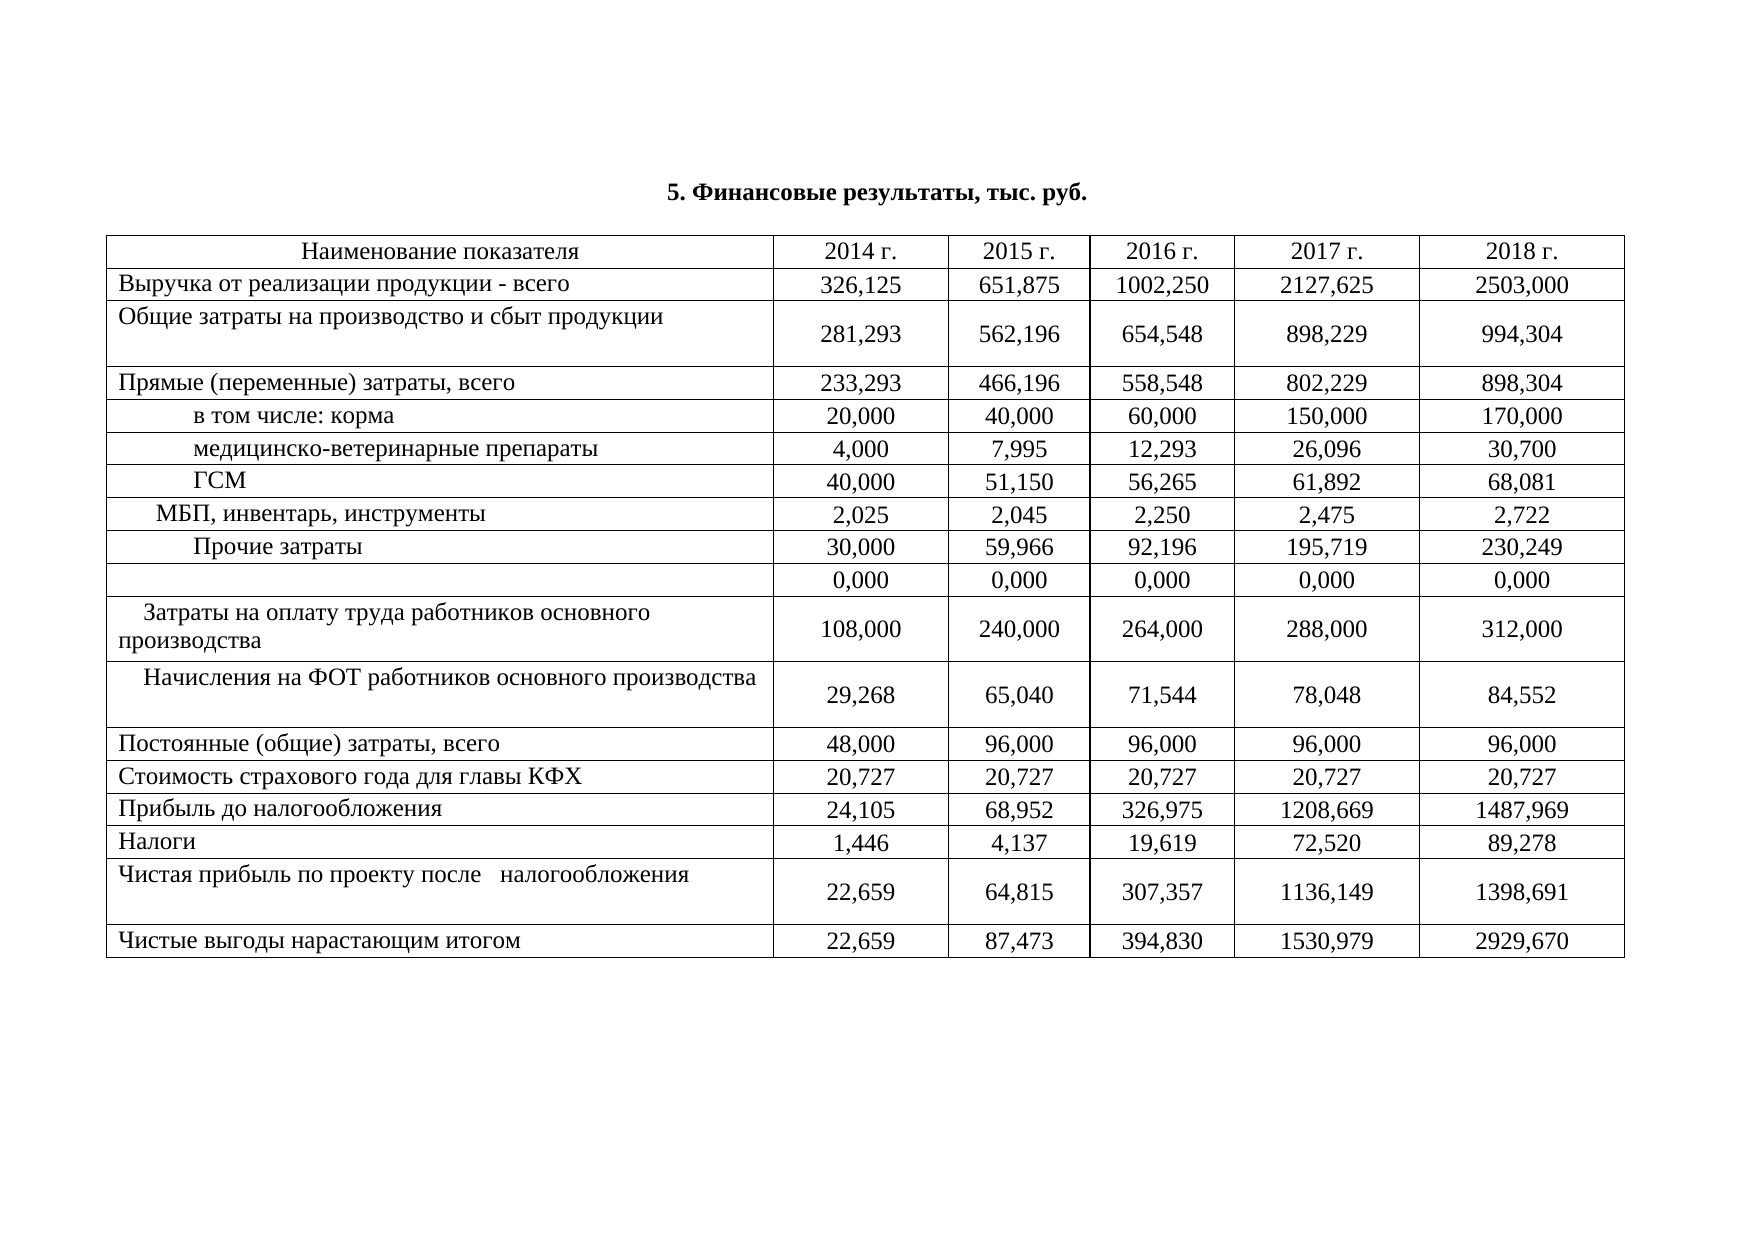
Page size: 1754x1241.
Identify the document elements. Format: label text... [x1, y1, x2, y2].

table_cell 4,137 [949, 826, 1089, 858]
table_header 2017 г. [1235, 236, 1419, 267]
table_cell 48,000 [774, 728, 948, 760]
table_cell медицинско-ветеринарные препараты [107, 433, 773, 464]
table_cell 2,250 [1091, 498, 1234, 530]
table_cell 78,048 [1235, 662, 1419, 727]
table_cell 281,293 [774, 301, 948, 366]
table_cell 89,278 [1420, 826, 1624, 858]
table_cell 108,000 [774, 597, 948, 661]
table_cell Прямые (переменные) затраты, всего [107, 367, 773, 399]
table_cell МБП, инвентарь, инструменты [107, 498, 773, 530]
table_cell 230,249 [1420, 531, 1624, 563]
table_cell 56,265 [1091, 465, 1234, 497]
table_cell 2,722 [1420, 498, 1624, 530]
table_cell 20,000 [774, 400, 948, 432]
table_cell 2929,670 [1420, 925, 1624, 957]
table_cell 51,150 [949, 465, 1089, 497]
table_cell Стоимость страхового года для главы КФХ [107, 761, 773, 792]
table_cell 20,727 [1091, 761, 1234, 792]
table_cell 307,357 [1091, 859, 1234, 924]
table_cell 0,000 [774, 564, 948, 596]
table_cell 0,000 [1091, 564, 1234, 596]
table_cell 0,000 [1235, 564, 1419, 596]
table_header 2014 г. [774, 236, 948, 267]
table_cell Прочие затраты [107, 531, 773, 563]
table_cell 22,659 [774, 925, 948, 957]
table_cell 92,196 [1091, 531, 1234, 563]
table_cell 195,719 [1235, 531, 1419, 563]
table_cell 2,025 [774, 498, 948, 530]
table_cell 2127,625 [1235, 269, 1419, 300]
table_cell 312,000 [1420, 597, 1624, 661]
table_cell 326,125 [774, 269, 948, 300]
table_cell 30,000 [774, 531, 948, 563]
table_cell 170,000 [1420, 400, 1624, 432]
table_cell 68,952 [949, 794, 1089, 825]
text 5. Финансовые результаты, тыс. руб. [118, 177, 1636, 206]
table_cell 2,045 [949, 498, 1089, 530]
table_cell 71,544 [1091, 662, 1234, 727]
table_cell 30,700 [1420, 433, 1624, 464]
table_cell 96,000 [1091, 728, 1234, 760]
table_cell Чистые выгоды нарастающим итогом [107, 925, 773, 957]
table_cell 20,727 [774, 761, 948, 792]
table_cell 96,000 [1235, 728, 1419, 760]
table_cell Налоги [107, 826, 773, 858]
table_cell 20,727 [1235, 761, 1419, 792]
table_cell 562,196 [949, 301, 1089, 366]
table_cell 24,105 [774, 794, 948, 825]
table_cell 240,000 [949, 597, 1089, 661]
table_cell 898,229 [1235, 301, 1419, 366]
table_cell 1208,669 [1235, 794, 1419, 825]
table_header 2016 г. [1091, 236, 1234, 267]
table_cell ГСМ [107, 465, 773, 497]
table_cell 150,000 [1235, 400, 1419, 432]
table_cell 20,727 [1420, 761, 1624, 792]
table_cell Выручка от реализации продукции - всего [107, 269, 773, 300]
table_cell 1136,149 [1235, 859, 1419, 924]
table_cell [107, 564, 773, 596]
table_cell 61,892 [1235, 465, 1419, 497]
table_cell 651,875 [949, 269, 1089, 300]
table_cell 19,619 [1091, 826, 1234, 858]
table_cell Начисления на ФОТ работников основного производства [107, 662, 773, 727]
table_cell 394,830 [1091, 925, 1234, 957]
table_cell 2,475 [1235, 498, 1419, 530]
table_cell 288,000 [1235, 597, 1419, 661]
table_cell 233,293 [774, 367, 948, 399]
table_cell 26,096 [1235, 433, 1419, 464]
table_cell 802,229 [1235, 367, 1419, 399]
table_cell 72,520 [1235, 826, 1419, 858]
table_cell 2503,000 [1420, 269, 1624, 300]
table_cell 0,000 [1420, 564, 1624, 596]
table_cell 264,000 [1091, 597, 1234, 661]
table_header Наименование показателя [107, 236, 773, 267]
table_cell 12,293 [1091, 433, 1234, 464]
table_cell 1398,691 [1420, 859, 1624, 924]
table_cell Затраты на оплату труда работников основного производства [107, 597, 773, 661]
table_cell 59,966 [949, 531, 1089, 563]
table_cell 68,081 [1420, 465, 1624, 497]
table_header 2018 г. [1420, 236, 1624, 267]
table_cell 96,000 [1420, 728, 1624, 760]
table_cell Общие затраты на производство и сбыт продукции [107, 301, 773, 366]
table_cell 64,815 [949, 859, 1089, 924]
table_cell Постоянные (общие) затраты, всего [107, 728, 773, 760]
table_cell 654,548 [1091, 301, 1234, 366]
table_cell 84,552 [1420, 662, 1624, 727]
table_cell 40,000 [949, 400, 1089, 432]
table_cell 466,196 [949, 367, 1089, 399]
table_cell 0,000 [949, 564, 1089, 596]
table_cell 1,446 [774, 826, 948, 858]
table_cell Чистая прибыль по проекту после налогообложения [107, 859, 773, 924]
table_cell 65,040 [949, 662, 1089, 727]
table_cell 96,000 [949, 728, 1089, 760]
table_cell 4,000 [774, 433, 948, 464]
table_cell 20,727 [949, 761, 1089, 792]
table_cell 29,268 [774, 662, 948, 727]
table_cell 326,975 [1091, 794, 1234, 825]
table_cell 87,473 [949, 925, 1089, 957]
table_cell 994,304 [1420, 301, 1624, 366]
table_cell 60,000 [1091, 400, 1234, 432]
table_cell 7,995 [949, 433, 1089, 464]
table_cell 1487,969 [1420, 794, 1624, 825]
table_header 2015 г. [949, 236, 1089, 267]
table_cell 558,548 [1091, 367, 1234, 399]
table_cell 1530,979 [1235, 925, 1419, 957]
table_cell 40,000 [774, 465, 948, 497]
table_cell 22,659 [774, 859, 948, 924]
table_cell 1002,250 [1091, 269, 1234, 300]
table_cell 898,304 [1420, 367, 1624, 399]
table_cell в том числе: корма [107, 400, 773, 432]
table_cell Прибыль до налогообложения [107, 794, 773, 825]
